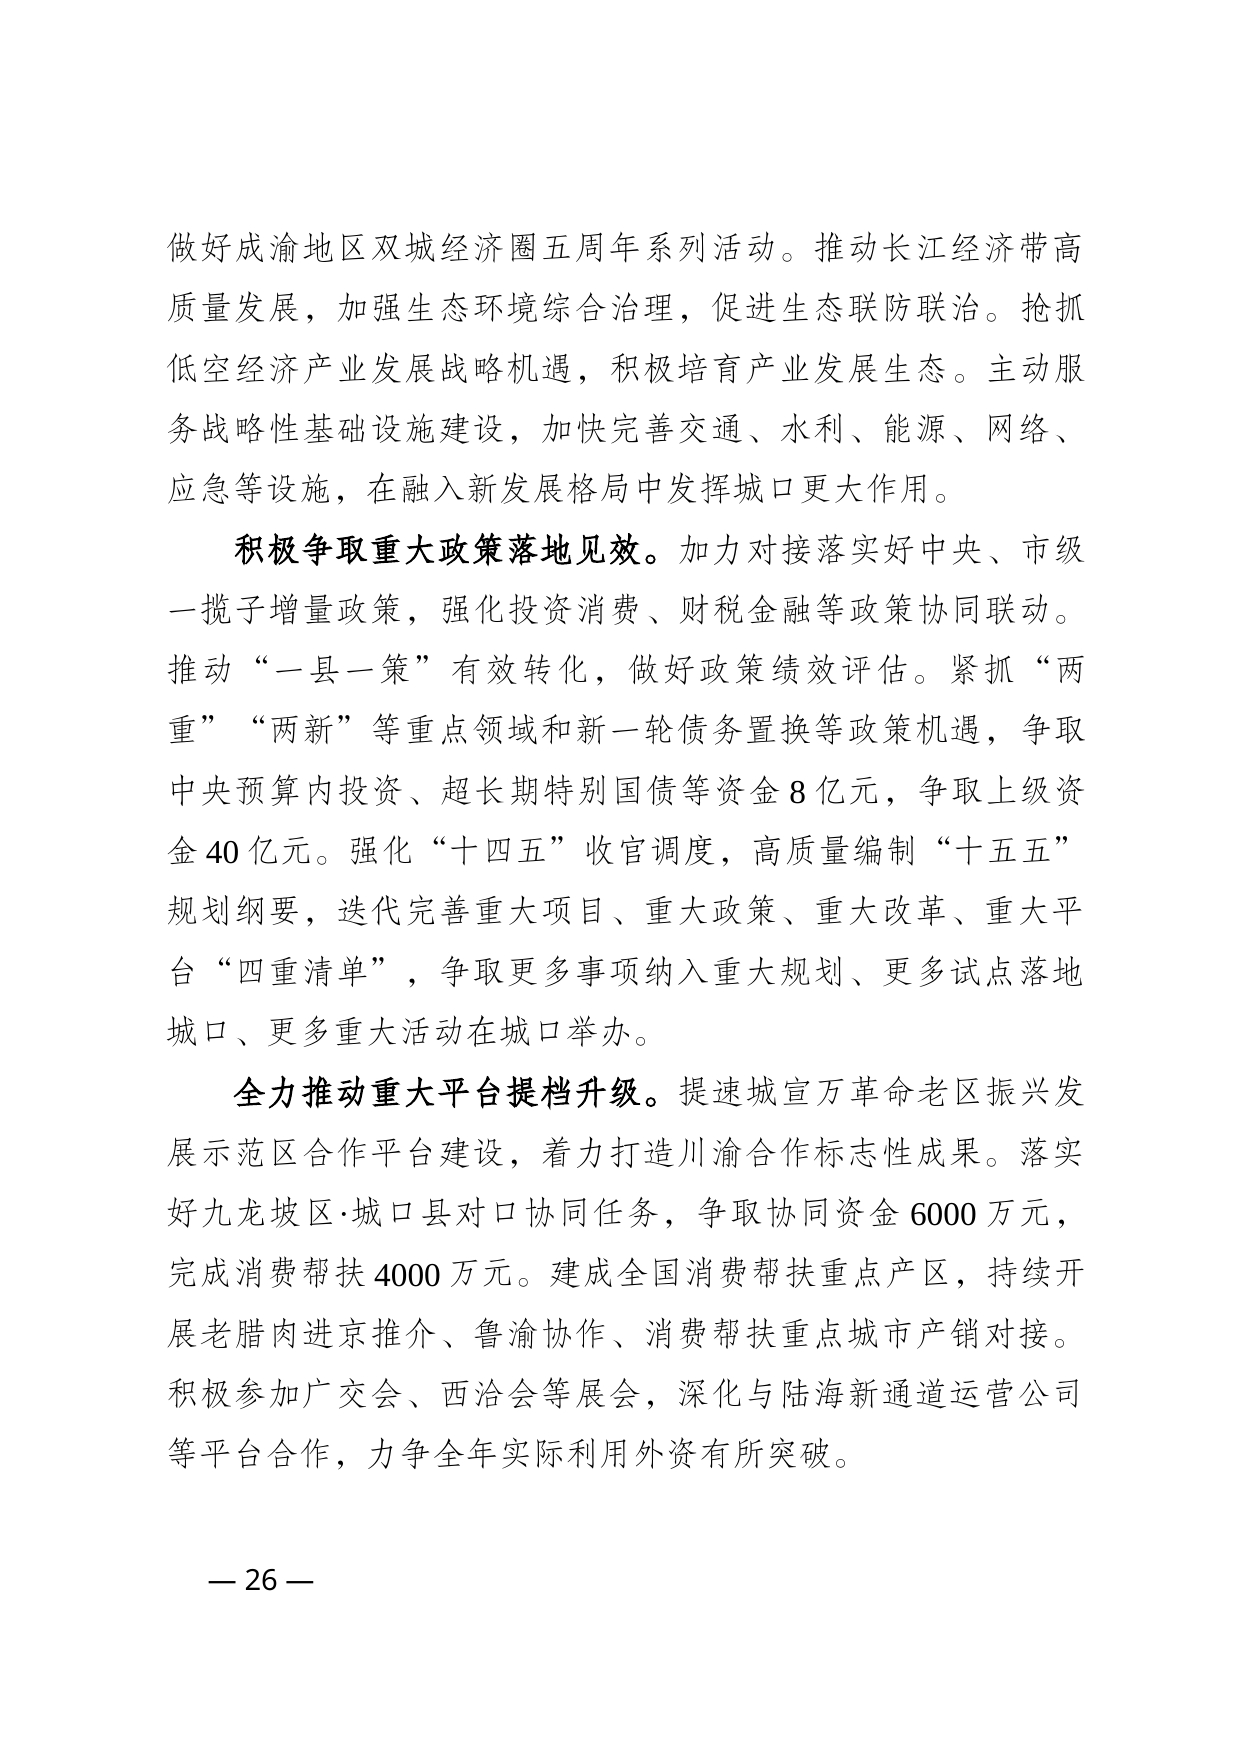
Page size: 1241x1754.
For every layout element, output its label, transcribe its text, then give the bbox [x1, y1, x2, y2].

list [165, 218, 1087, 520]
list 积极争取重大政策落地见效。加力对接落实好中央、市级一揽子增量政策，强化投资消费、财税金融等政策协同联动。推动“一县一策”有效转化，做好政策绩效评估。紧抓“两重”“两新”等重点领域和新一轮债务置换等政策机遇，争取中央预算内投资、超长期特别国债等资金8亿元，争取上级资金40亿元。强化“十四五”收官调度，高质量编制“十五五”规划纲要，迭代完善重大项目、重大政策、重大改革、重大平台“四重清单”，争取更多事项纳入重大规划、更多试点落地城口、更多重大活动在城口举办。 [165, 520, 1087, 1063]
list 全力推动重大平台提档升级。提速城宣万革命老区振兴发展示范区合作平台建设，着力打造川渝合作标志性成果。落实好九龙坡区·城口县对口协同任务，争取协同资金6000万元，完成消费帮扶4000万元。建成全国消费帮扶重点产区，持续开展老腊肉进京推介、鲁渝协作、消费帮扶重点城市产销对接。积极参加广交会、西洽会等展会，深化与陆海新通道运营公司等平台合作，力争全年实际利用外资有所突破。 [161, 1063, 1087, 1506]
